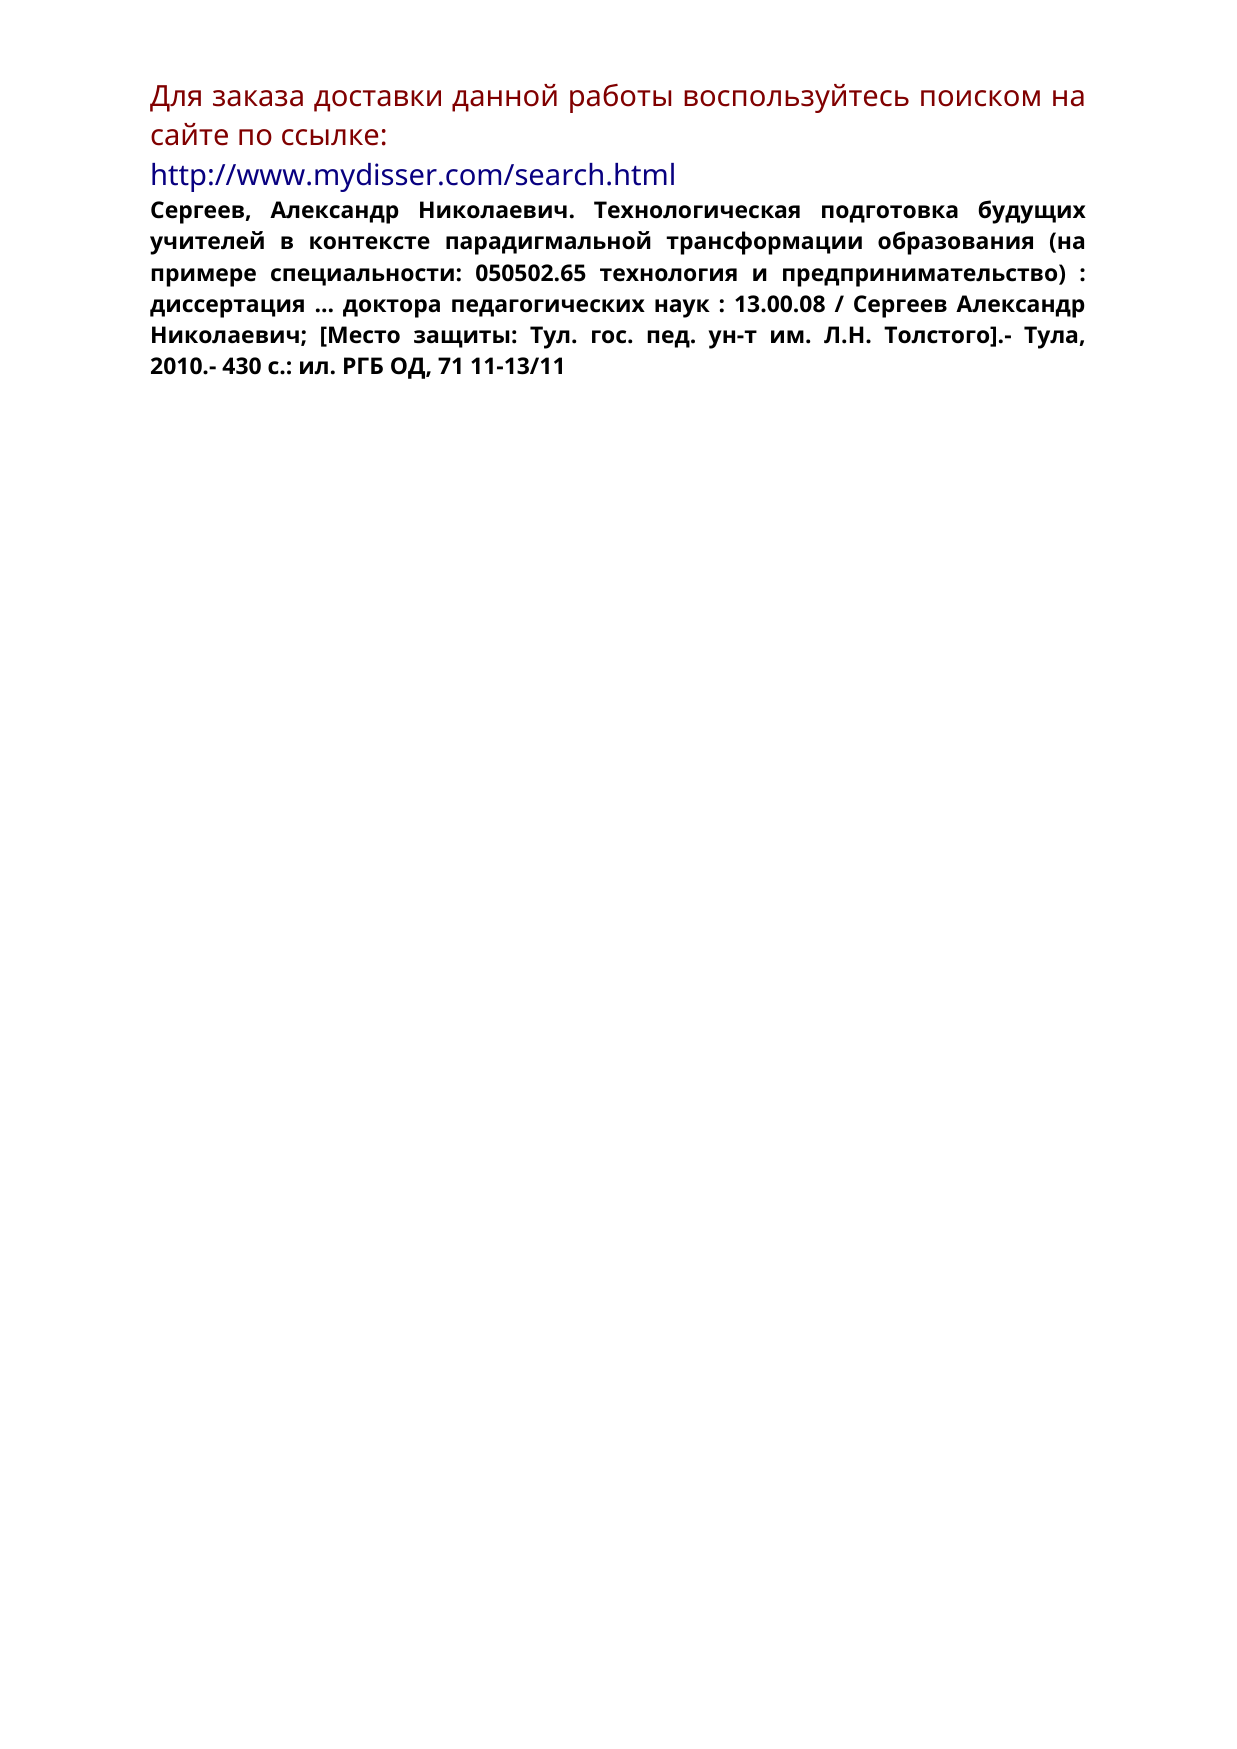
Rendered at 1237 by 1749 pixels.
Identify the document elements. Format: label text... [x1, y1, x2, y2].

text Сергеев, Александр Николаевич. Технологическая подготовка будущих учителей в контексте парадигмальной трансформации образования (на примере специальности: 050502.65 технология и предпринимательство) : диссертация ... доктора педагогических наук : 13.00.08 / Сергеев Александр Николаевич; [Место защиты: Тул. гос. пед. ун-т им. Л.Н. Толстого].- Тула, 2010.- 430 с.: ил. РГБ ОД, 71 11-13/11 [150, 194, 1086, 382]
